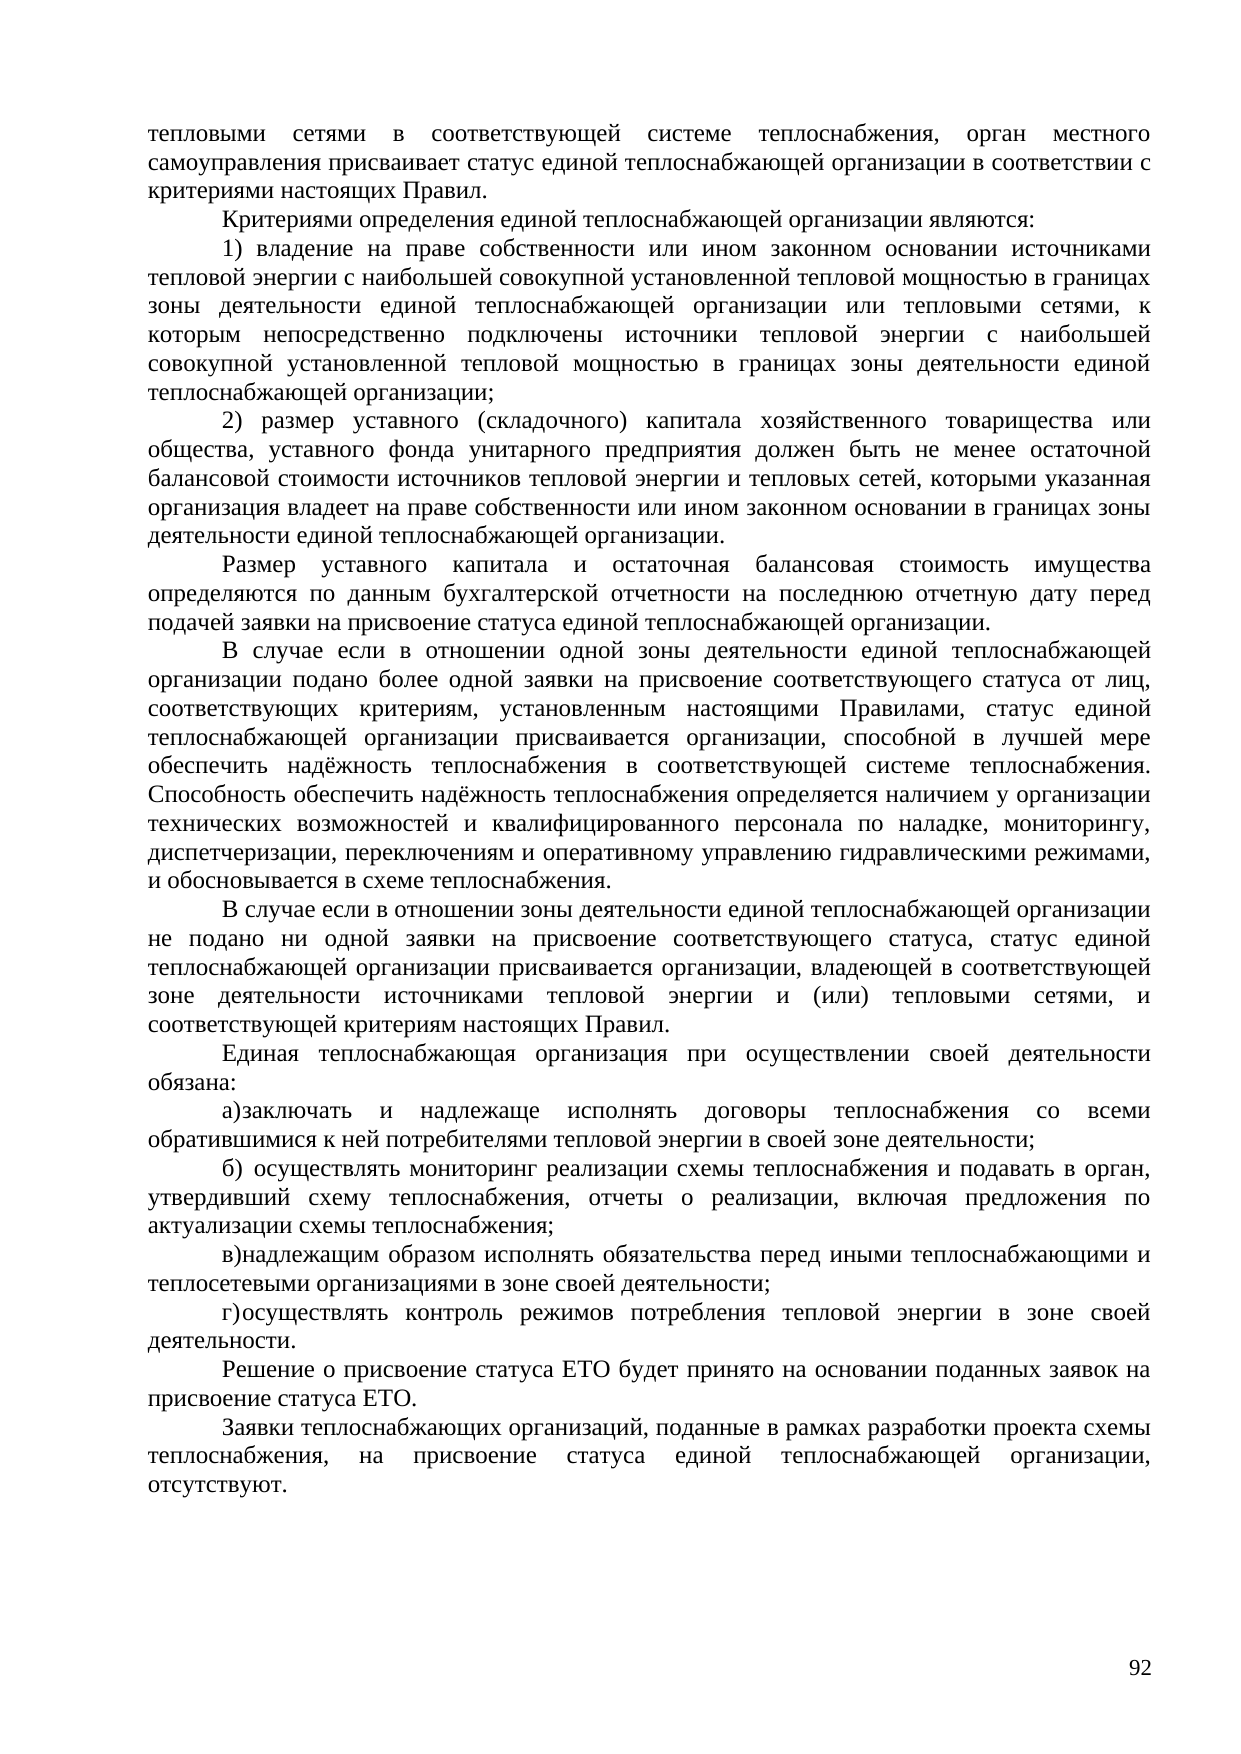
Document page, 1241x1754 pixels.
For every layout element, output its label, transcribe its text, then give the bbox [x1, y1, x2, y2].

text Заявки теплоснабжающих организаций, поданные в рамках разработки проекта схемы теплоснабжения, на присвоение статуса единой теплоснабжающей организации, отсутствуют. [148, 1412, 1152, 1498]
text б) осуществлять мониторинг реализации схемы теплоснабжения и подавать в орган, утвердивший схему теплоснабжения, отчеты о реализации, включая предложения по актуализации схемы теплоснабжения; [148, 1153, 1152, 1239]
text В случае если в отношении одной зоны деятельности единой теплоснабжающей организации подано более одной заявки на присвоение соответствующего статуса от лиц, соответствующих критериям, установленным настоящими Правилами, статус единой теплоснабжающей организации присваивается организации, способной в лучшей мере обеспечить надёжность теплоснабжения в соответствующей системе теплоснабжения. Способность обеспечить надёжность теплоснабжения определяется наличием у организации технических возможностей и квалифицированного персонала по наладке, мониторингу, диспетчеризации, переключениям и оперативному управлению гидравлическими режимами, и обосновывается в схеме теплоснабжения. [148, 636, 1152, 894]
text г) осуществлять контроль режимов потребления тепловой энергии в зоне своей деятельности. [148, 1297, 1152, 1354]
text Решение о присвоение статуса ЕТО будет принято на основании поданных заявок на присвоение статуса ЕТО. [148, 1354, 1152, 1412]
text Критериями определения единой теплоснабжающей организации являются: [148, 204, 1152, 233]
text 1) владение на праве собственности или ином законном основании источниками тепловой энергии с наибольшей совокупной установленной тепловой мощностью в границах зоны деятельности единой теплоснабжающей организации или тепловыми сетями, к которым непосредственно подключены источники тепловой энергии с наибольшей совокупной установленной тепловой мощностью в границах зоны деятельности единой теплоснабжающей организации; [148, 233, 1152, 406]
text Единая теплоснабжающая организация при осуществлении своей деятельности обязана: [148, 1038, 1152, 1096]
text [148, 118, 1152, 204]
text 2) размер уставного (складочного) капитала хозяйственного товарищества или общества, уставного фонда унитарного предприятия должен быть не менее остаточной балансовой стоимости источников тепловой энергии и тепловых сетей, которыми указанная организация владеет на праве собственности или ином законном основании в границах зоны деятельности единой теплоснабжающей организации. [148, 406, 1152, 549]
text в) надлежащим образом исполнять обязательства перед иными теплоснабжающими и теплосетевыми организациями в зоне своей деятельности; [148, 1239, 1152, 1297]
text В случае если в отношении зоны деятельности единой теплоснабжающей организации не подано ни одной заявки на присвоение соответствующего статуса, статус единой теплоснабжающей организации присваивается организации, владеющей в соответствующей зоне деятельности источниками тепловой энергии и (или) тепловыми сетями, и соответствующей критериям настоящих Правил. [148, 894, 1152, 1038]
text а) заключать и надлежаще исполнять договоры теплоснабжения со всеми обратившимися к ней потребителями тепловой энергии в своей зоне деятельности; [148, 1096, 1152, 1153]
text Размер уставного капитала и остаточная балансовая стоимость имущества определяются по данным бухгалтерской отчетности на последнюю отчетную дату перед подачей заявки на присвоение статуса единой теплоснабжающей организации. [148, 549, 1152, 636]
